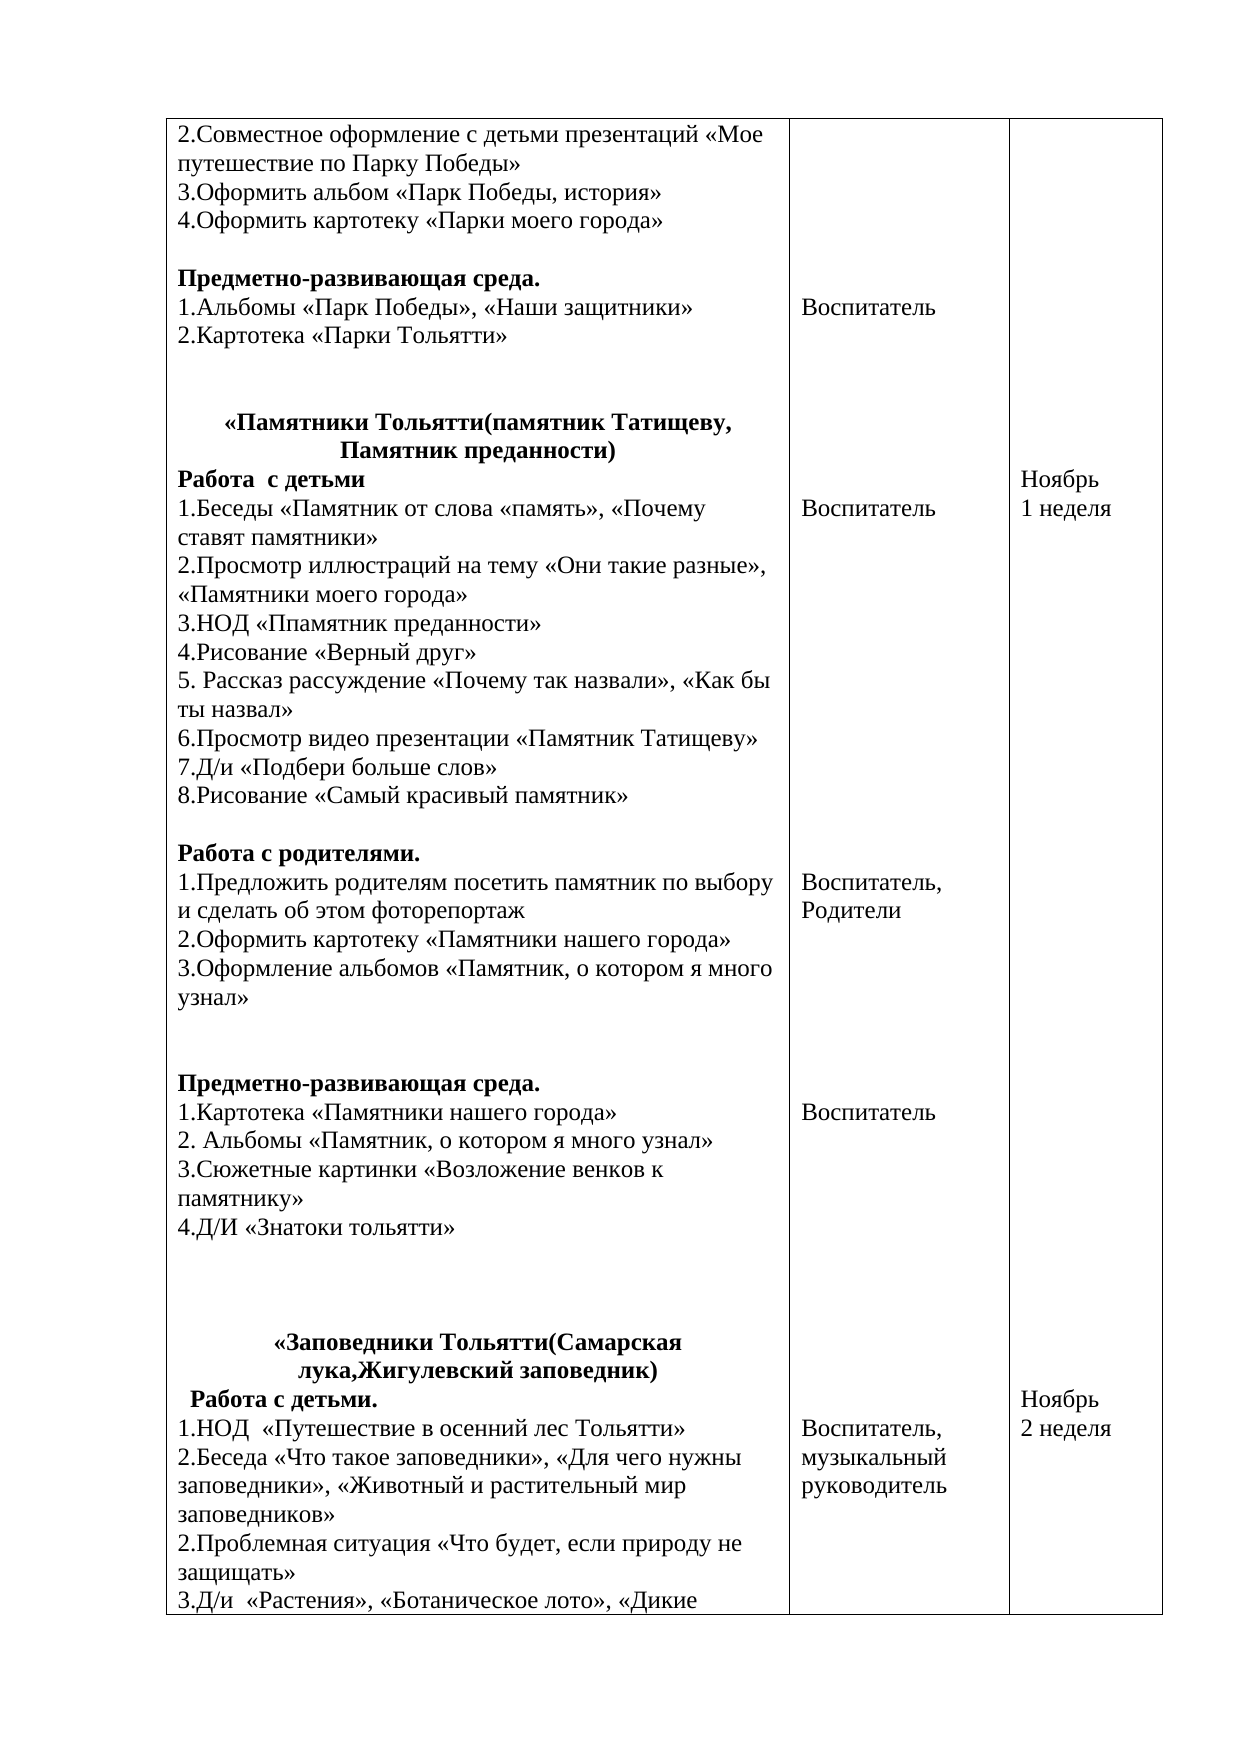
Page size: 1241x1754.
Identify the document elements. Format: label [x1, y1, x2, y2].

table_cell [1010, 119, 1162, 1614]
table_cell [790, 119, 1009, 1614]
table_cell [167, 119, 789, 1614]
